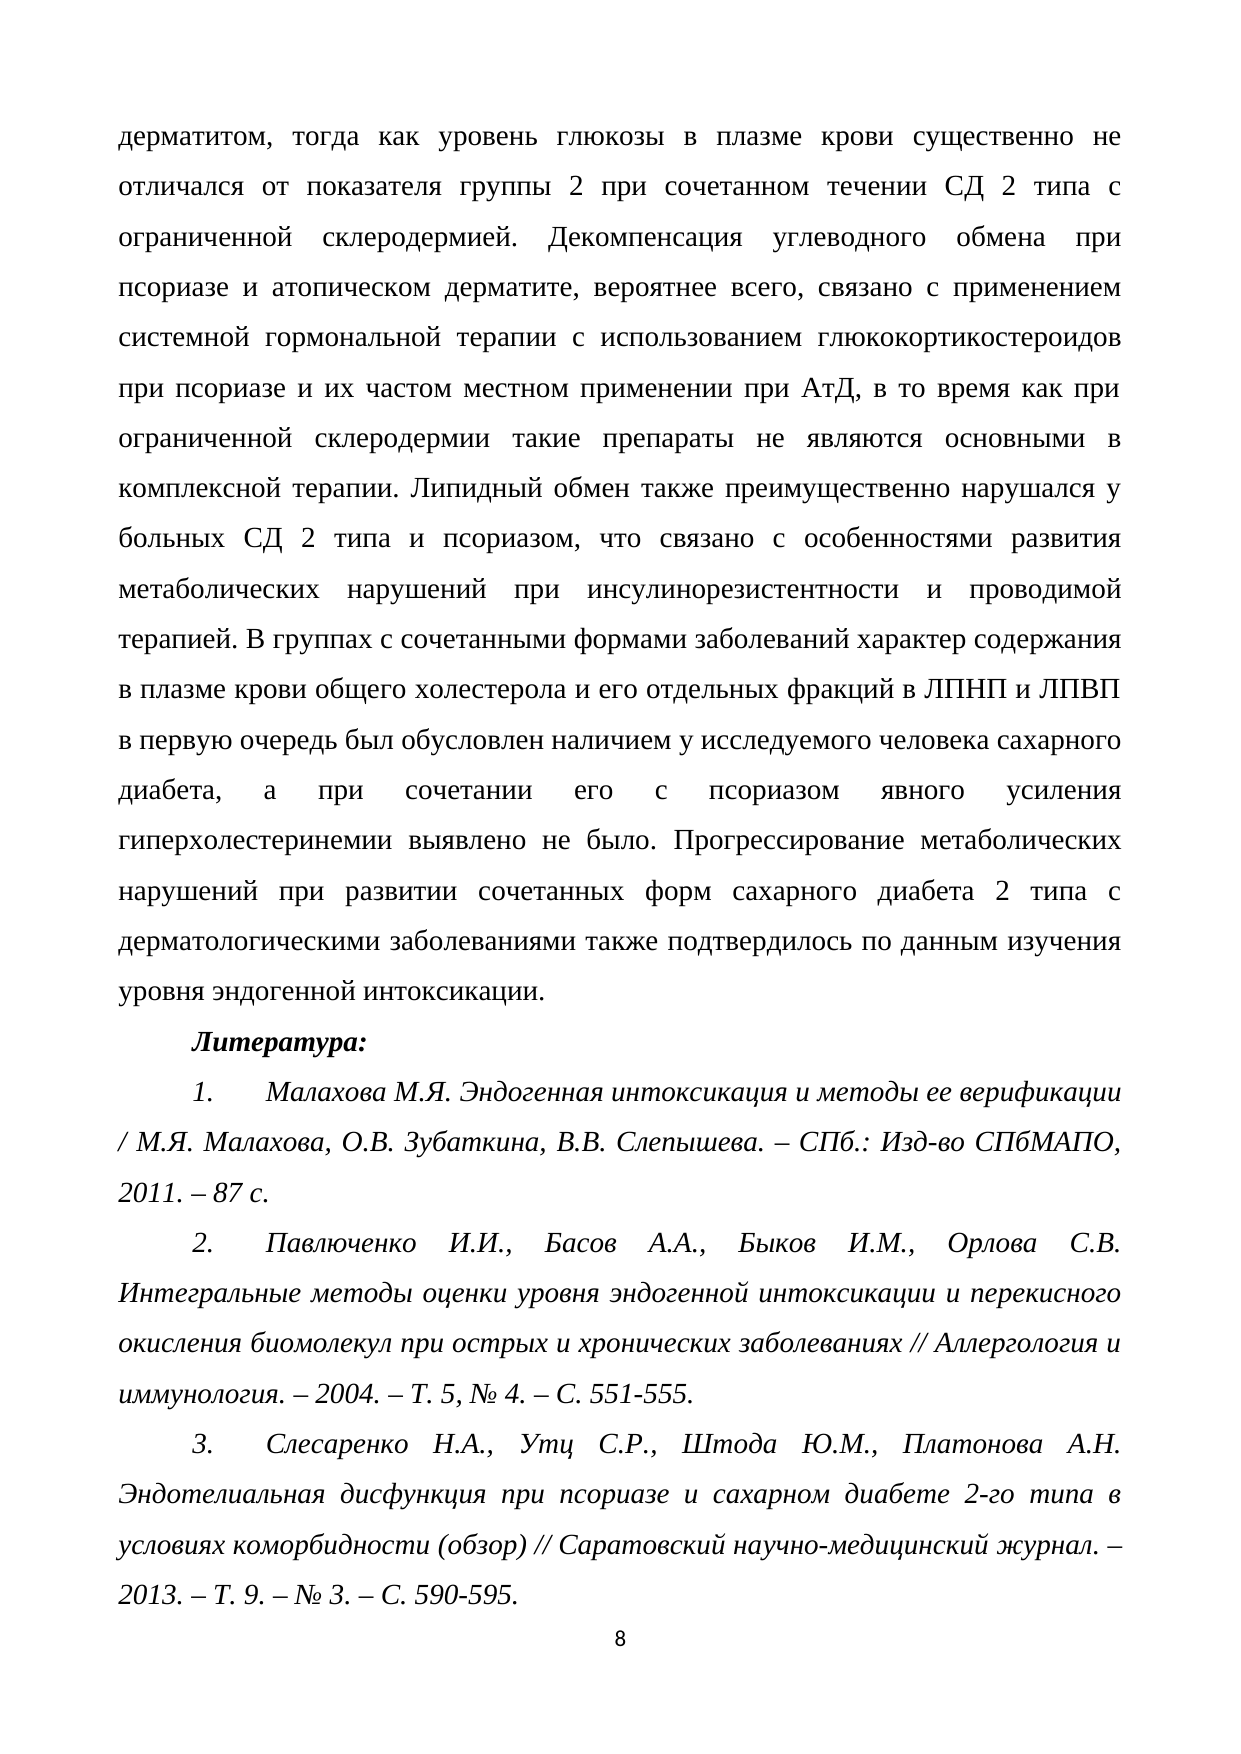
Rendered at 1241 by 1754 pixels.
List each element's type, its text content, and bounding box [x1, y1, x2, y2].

text Литература: [118, 1024, 1122, 1057]
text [118, 118, 1122, 1007]
list Слесаренко Н.А., Утц С.Р., Штода Ю.М., Платонова А.Н. Эндотелиальная дисфункция при псориазе и сахарном диабете 2-го типа в условиях коморбидности (обзор) // Саратовский научно-медицинский журнал. – 2013. – Т. 9. – № 3. – С. 590-595. [118, 1426, 1122, 1611]
list Павлюченко И.И., Басов А.А., Быков И.М., Орлова С.В. Интегральные методы оценки уровня эндогенной интоксикации и перекисного окисления биомолекул при острых и хронических заболеваниях // Аллергология и иммунология. – 2004. – Т. 5, № 4. – С. 551-555. [118, 1225, 1122, 1409]
list Малахова M.Я. Эндогенная интоксикация и методы ее верификации / M.Я. Малахова, О.В. Зубаткина, В.В. Слепышева. – СПб.: Изд-во СПбМАПО, 2011. – 87 с. [118, 1074, 1122, 1208]
